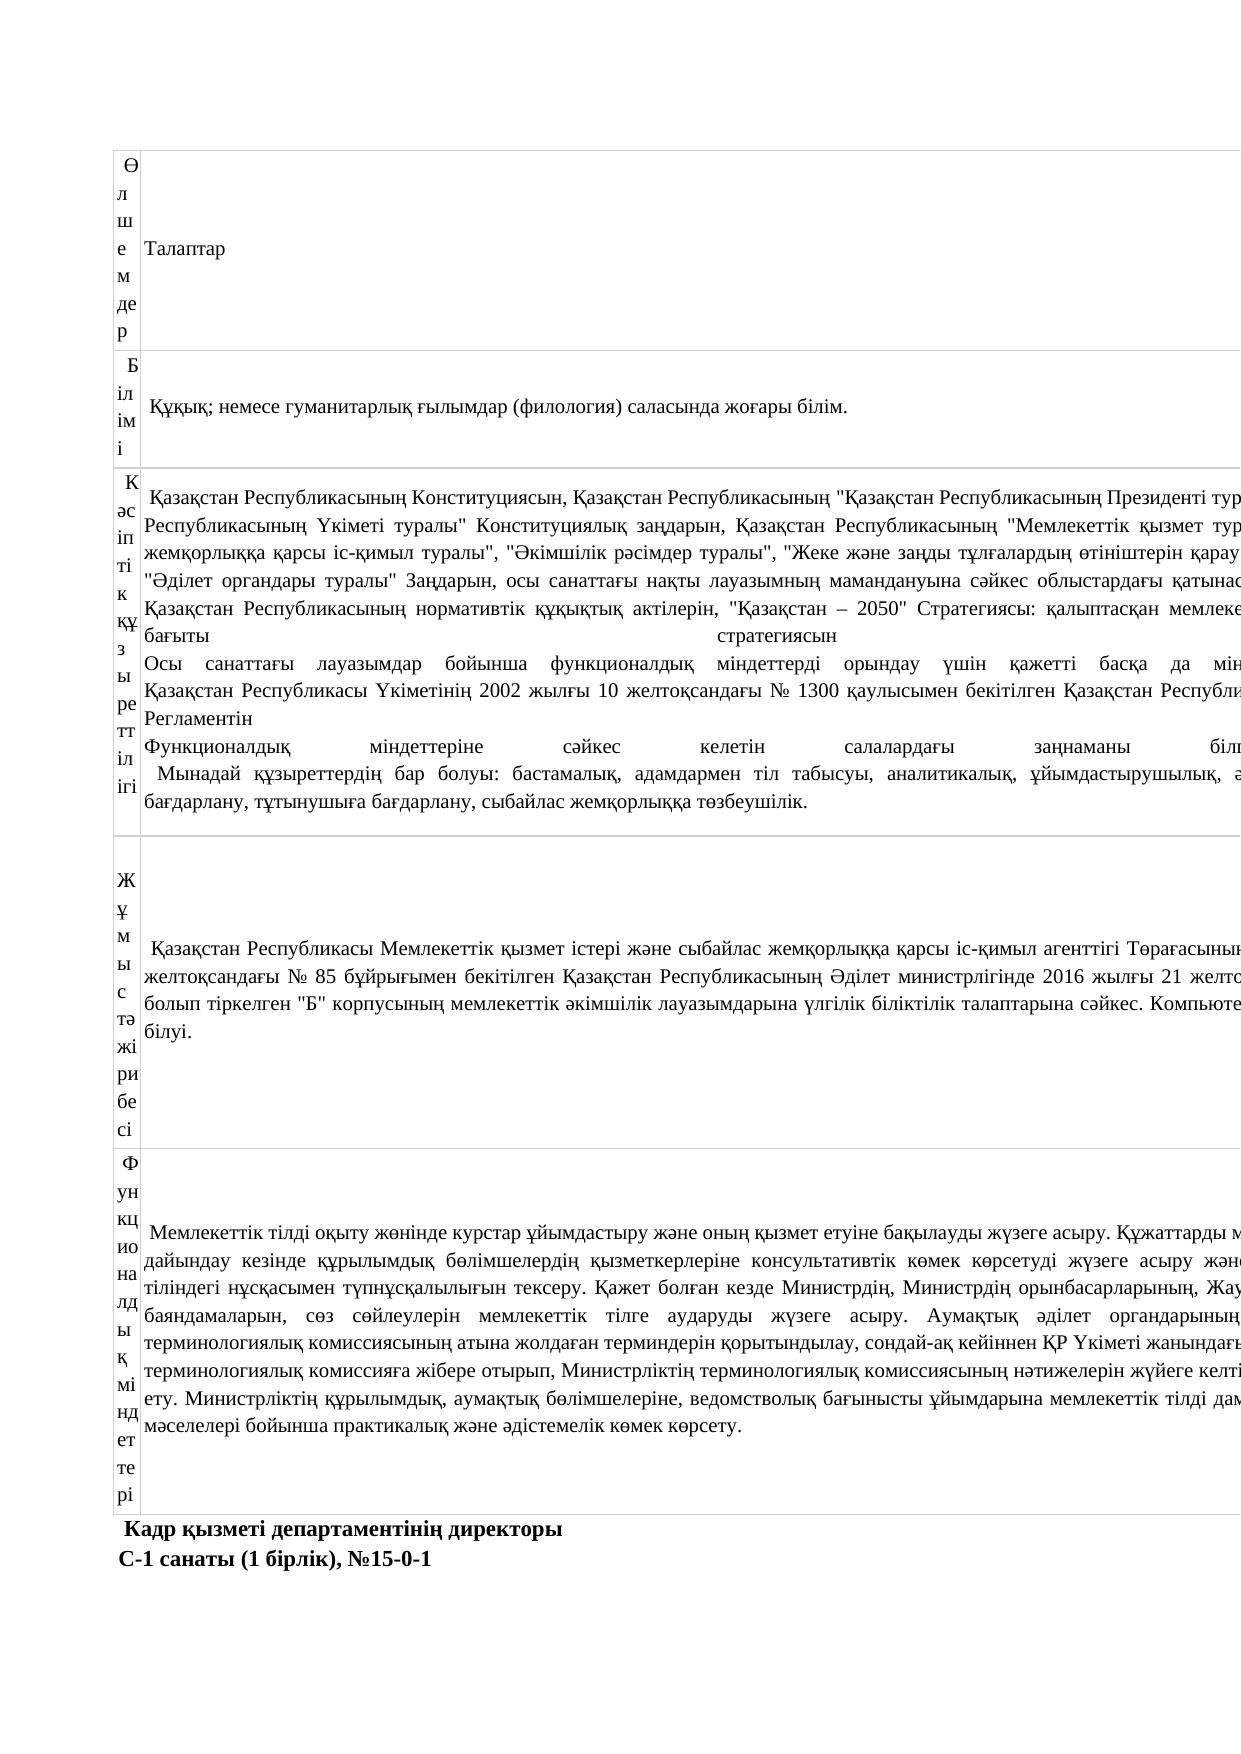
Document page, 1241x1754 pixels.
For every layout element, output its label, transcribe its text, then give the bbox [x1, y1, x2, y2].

table_header Өлшемдер [114, 151, 140, 350]
table_cell Функционалдық міндеттері [114, 1149, 140, 1514]
text С-1 санаты (1 бірлік), №15-0-1 [112, 1545, 1128, 1572]
table_header Талаптар [141, 151, 1240, 350]
table_cell Қазақстан Республикасы Мемлекеттік қызмет істері және сыбайлас жемқорлыққа қарсы іс-қимыл агенттігі Төрағасының 2016 жылғы 13 желтоқсандағы № 85 бұйрығымен бекітілген Қазақстан Республикасының Әділет министрлігінде 2016 жылғы 21 желтоқсанда № 14542 болып тіркелген "Б" корпусының мемлекеттік әкімшілік лауазымдарына үлгілік біліктілік талаптарына сәйкес. Компьютерде жұмыс істей білуі. [141, 837, 1240, 1148]
table_cell Жұмыс тәжірибесі [114, 837, 140, 1148]
table_cell Кәсіптік құзыреттілігі [114, 469, 140, 835]
text Кадр қызметі департаментінің директоры [112, 1515, 1128, 1541]
table_cell Қазақстан Республикасының Конституциясын, Қазақстан Республикасының "Қазақстан Республикасының Президенті туралы", "Қазақстан Республикасының Үкіметі туралы" Конституциялық заңдарын, Қазақстан Республикасының "Мемлекеттік қызмет туралы", "Сыбайлас жемқорлыққа қарсы іс-қимыл туралы", "Әкімшілік рәсімдер туралы", "Жеке және заңды тұлғалардың өтiнiштерiн қарау тәртiбi туралы", "Әділет органдары туралы" Заңдарын, осы санаттағы нақты лауазымның мамандануына сәйкес облыстардағы қатынастарды реттейтін Қазақстан Республикасының нормативтік құқықтық актілерін, "Қазақстан – 2050" Стратегиясы: қалыптасқан мемлекеттің жаңа саяси бағыты стратегиясын білуі. Осы санаттағы лауазымдар бойынша функционалдық міндеттерді орындау үшін қажетті басқа да міндетті білімдер. Қазақстан Республикасы Үкіметінің 2002 жылғы 10 желтоқсандағы № 1300 қаулысымен бекітілген Қазақстан Республикасы Yкiметiнiң Регламентiн білу. Функционалдық міндеттеріне сәйкес келетін салалардағы заңнаманы білгені жөн. Мынадай құзыреттердің бар болуы: бастамалық, адамдармен тіл табысуы, аналитикалық, ұйымдастырушылық, әдептілік, сапаға бағдарлану, тұтынушыға бағдарлану, сыбайлас жемқорлыққа төзбеушілік. [141, 469, 1240, 835]
table_cell Мемлекеттік тілді оқыту жөнінде курстар ұйымдастыру және оның қызмет етуіне бақылауды жүзеге асыру. Құжаттарды мемлекеттік тілде дайындау кезінде құрылымдық бөлімшелердің қызметкерлеріне консультативтік көмек көрсетуді жүзеге асыру және олардың орыс тіліндегі нұсқасымен түпнұсқалылығын тексеру. Қажет болған кезде Министрдің, Министрдің орынбасарларының, Жауапты хатшының баяндамаларын, сөз сөйлеулерін мемлекеттік тілге аударуды жүзеге асыру. Аумақтық әділет органдарының Министрліктің терминологиялық комиссиясының атына жолдаған терминдерін қорытындылау, сондай-ақ кейіннен ҚР Үкіметі жанындағы Республикалық терминологиялық комиссияға жібере отырып, Министрліктің терминологиялық комиссиясының нәтижелерін жүйеге келтіруді қамтамасыз ету. Министрліктің құрылымдық, аумақтық бөлімшелеріне, ведомстволық бағынысты ұйымдарына мемлекеттік тілді дамыту және енгізу мәселелері бойынша практикалық және әдістемелік көмек көрсету. [141, 1149, 1240, 1514]
table_cell Білімі [114, 351, 140, 467]
table_cell Құқық; немесе гуманитарлық ғылымдар (филология) саласында жоғары білім. [141, 351, 1240, 467]
